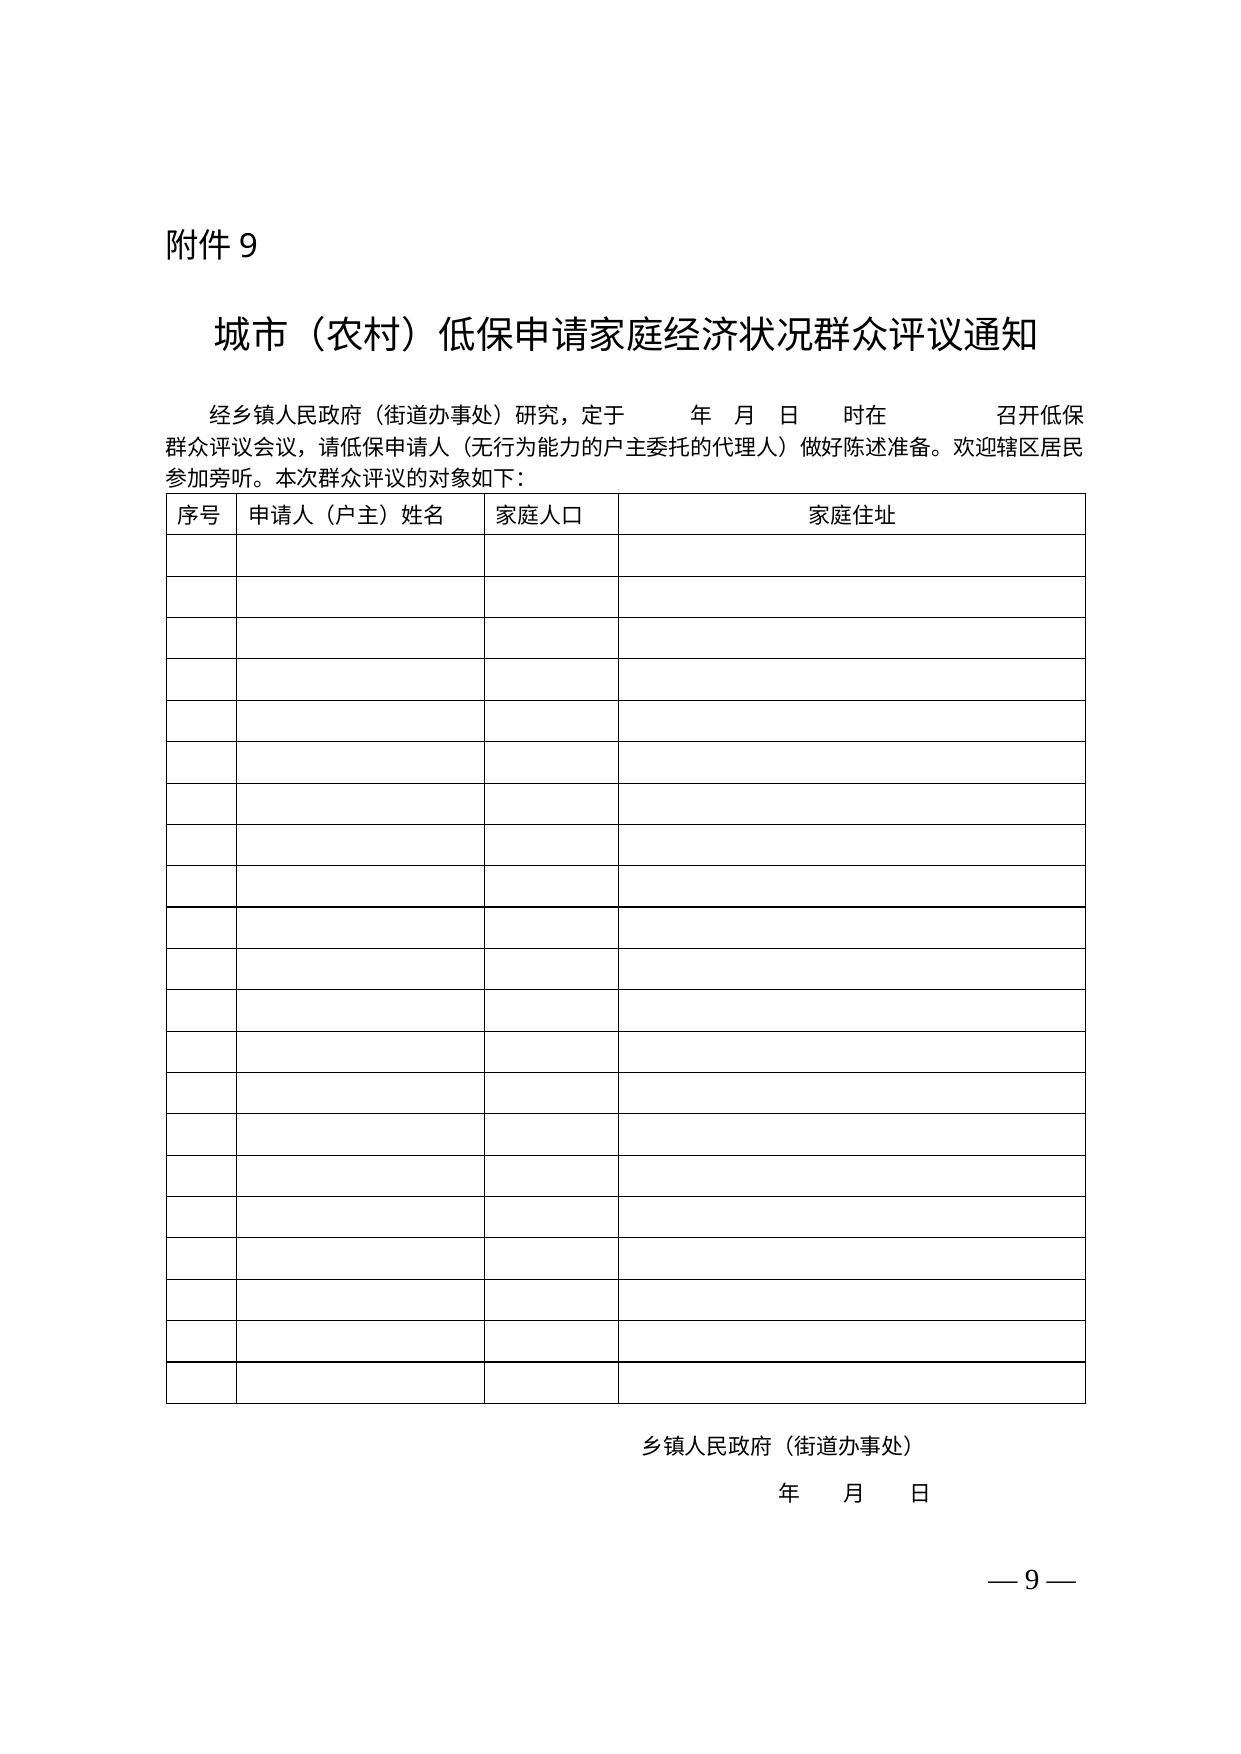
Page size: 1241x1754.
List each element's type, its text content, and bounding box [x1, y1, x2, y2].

table_cell [619, 1197, 1085, 1237]
text 城市（农村）低保申请家庭经济状况群众评议通知 [165, 305, 1087, 359]
table_cell [485, 949, 618, 989]
table_cell [619, 866, 1085, 906]
table_cell [485, 1114, 618, 1154]
table_cell [619, 1073, 1085, 1113]
table_cell [619, 701, 1085, 741]
table_cell [485, 742, 618, 782]
table_cell [167, 1363, 236, 1403]
table_cell [167, 784, 236, 824]
table_cell [485, 701, 618, 741]
table_cell [237, 1032, 484, 1072]
text 乡镇人民政府（街道办事处） [165, 1429, 1087, 1461]
table_cell [167, 577, 236, 617]
table_cell [237, 825, 484, 865]
table_cell [237, 908, 484, 948]
table_cell [167, 1197, 236, 1237]
text 经乡镇人民政府（街道办事处）研究，定于 年 月 日 时在 召开低保群众评议会议，请低保申请人（无行为能力的户主委托的代理人）做好陈述准备。欢迎辖区居民参加旁听。本次群众评议的对象如下： [165, 398, 1087, 493]
table_cell [237, 701, 484, 741]
table_cell [619, 825, 1085, 865]
table_cell [167, 1280, 236, 1320]
table_cell [485, 908, 618, 948]
table_cell [485, 825, 618, 865]
table_cell [167, 618, 236, 658]
table_cell [485, 1197, 618, 1237]
table_cell [237, 577, 484, 617]
table_cell [619, 784, 1085, 824]
table_cell [167, 866, 236, 906]
table_cell [167, 1321, 236, 1361]
table_cell [619, 742, 1085, 782]
table_cell [485, 1321, 618, 1361]
table_cell [619, 908, 1085, 948]
table_cell [619, 990, 1085, 1031]
table_cell [237, 949, 484, 989]
table_cell [237, 1156, 484, 1196]
table_cell [619, 577, 1085, 617]
table_cell [619, 949, 1085, 989]
table_cell [619, 1238, 1085, 1279]
table_cell [485, 1073, 618, 1113]
table_cell [619, 618, 1085, 658]
table_cell [619, 659, 1085, 700]
table_cell [619, 1321, 1085, 1361]
table_cell [485, 784, 618, 824]
table_cell [619, 1032, 1085, 1072]
table_cell [237, 742, 484, 782]
table_cell [485, 618, 618, 658]
table_cell [237, 1321, 484, 1361]
table_cell [167, 949, 236, 989]
table_cell [619, 1114, 1085, 1154]
text 年 月 日 [165, 1476, 1087, 1508]
table_cell [237, 1197, 484, 1237]
table_cell [167, 825, 236, 865]
table_cell [619, 1363, 1085, 1403]
table_cell [167, 659, 236, 700]
table_cell [485, 659, 618, 700]
table_cell [167, 701, 236, 741]
table_cell [237, 1073, 484, 1113]
table_cell [167, 1114, 236, 1154]
table_cell [485, 866, 618, 906]
table_cell [237, 659, 484, 700]
table_header 家庭住址 [619, 494, 1085, 534]
table_cell [619, 1280, 1085, 1320]
table_cell [619, 1156, 1085, 1196]
table_cell [485, 990, 618, 1031]
table_cell [237, 535, 484, 576]
table_cell [237, 784, 484, 824]
table_cell [167, 535, 236, 576]
table_cell [237, 1363, 484, 1403]
table_cell [167, 742, 236, 782]
table_cell [237, 1114, 484, 1154]
table_cell [485, 1032, 618, 1072]
table_cell [167, 1032, 236, 1072]
table_cell [167, 1238, 236, 1279]
table_cell [485, 1280, 618, 1320]
table_cell [485, 1156, 618, 1196]
table_cell [237, 866, 484, 906]
table_cell [237, 1280, 484, 1320]
table_cell [237, 618, 484, 658]
table_header 申请人（户主）姓名 [237, 494, 484, 534]
table_cell [237, 1238, 484, 1279]
table_cell [619, 535, 1085, 576]
table_cell [167, 1156, 236, 1196]
table_cell [485, 577, 618, 617]
table_cell [167, 908, 236, 948]
table_header 序号 [167, 494, 236, 534]
table_cell [237, 990, 484, 1031]
table_cell [485, 1238, 618, 1279]
text 附件9 [165, 218, 1087, 267]
table_cell [485, 1363, 618, 1403]
table_header 家庭人口 [485, 494, 618, 534]
table_cell [485, 535, 618, 576]
table_cell [167, 990, 236, 1031]
table_cell [167, 1073, 236, 1113]
